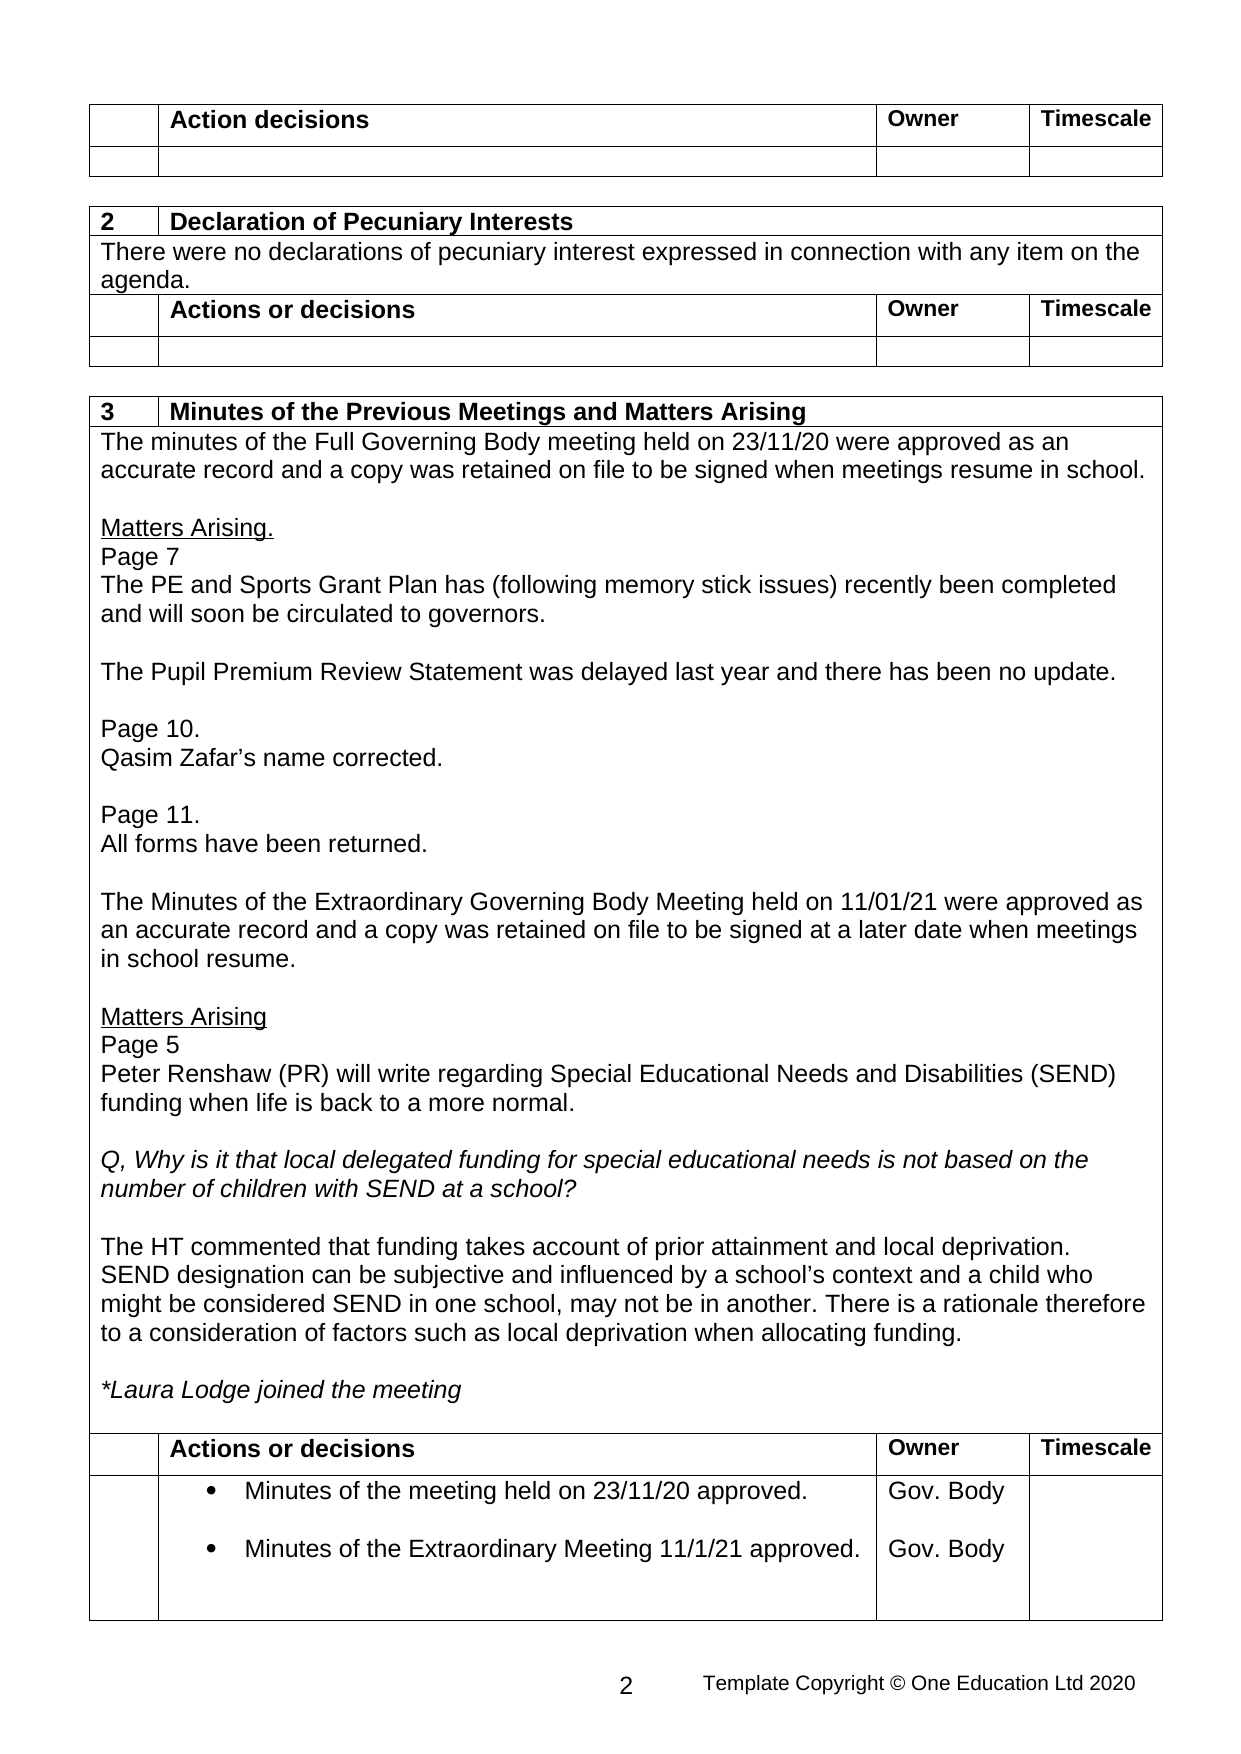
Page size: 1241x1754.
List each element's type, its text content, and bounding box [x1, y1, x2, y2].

table_cell [159, 337, 876, 366]
table_cell [1030, 147, 1162, 176]
table_header 2 [90, 207, 158, 235]
table_cell [90, 1476, 158, 1620]
table_cell [1030, 337, 1162, 366]
table_cell [877, 147, 1029, 176]
table_cell [90, 1434, 158, 1475]
table_cell [90, 295, 158, 336]
table_cell Owner [877, 295, 1029, 336]
table_cell [90, 337, 158, 366]
table_cell [877, 337, 1029, 366]
table_cell [90, 105, 158, 146]
table_cell The minutes of the Full Governing Body meeting held on 23/11/20 were approved as an accurate record and a copy was retained on file to be signed when meetings resume in school. Matters Arising. Page 7 The PE and Sports Grant Plan has (following memory stick issues) recently been completed and will soon be circulated to governors. The Pupil Premium Review Statement was delayed last year and there has been no update. Page 10. Qasim Zafar’s name corrected. Page 11. All forms have been returned. The Minutes of the Extraordinary Governing Body Meeting held on 11/01/21 were approved as an accurate record and a copy was retained on file to be signed at a later date when meetings in school resume. Matters Arising Page 5 Peter Renshaw (PR) will write regarding Special Educational Needs and Disabilities (SEND) funding when life is back to a more normal. Q, Why is it that local delegated funding for special educational needs is not based on the number of children with SEND at a school? The HT commented that funding takes account of prior attainment and local deprivation. SEND designation can be subjective and influenced by a school’s context and a child who might be considered SEND in one school, may not be in another. There is a rationale therefore to a consideration of factors such as local deprivation when allocating funding. *Laura Lodge joined the meeting [90, 427, 1162, 1433]
table_cell Owner [877, 1434, 1029, 1475]
table_cell Actions or decisions [159, 295, 876, 336]
table_cell [159, 147, 876, 176]
table_header Declaration of Pecuniary Interests [159, 207, 1162, 235]
table_header Minutes of the Previous Meetings and Matters Arising [159, 397, 1162, 426]
table_cell There were no declarations of pecuniary interest expressed in connection with any item on the agenda. [90, 236, 1162, 294]
table_cell Timescale [1030, 295, 1162, 336]
table_cell Action decisions [159, 105, 876, 146]
table_cell [1030, 1476, 1162, 1620]
table_cell Minutes of the meeting held on 23/11/20 approved. Minutes of the Extraordinary Meeting 11/1/21 approved. [159, 1476, 876, 1620]
table_header 3 [90, 397, 158, 426]
table_cell Timescale [1030, 105, 1162, 146]
table_cell Owner [877, 105, 1029, 146]
table_cell Timescale [1030, 1434, 1162, 1475]
table_cell Gov. Body Gov. Body [877, 1476, 1029, 1620]
table_cell [90, 147, 158, 176]
table_cell Actions or decisions [159, 1434, 876, 1475]
